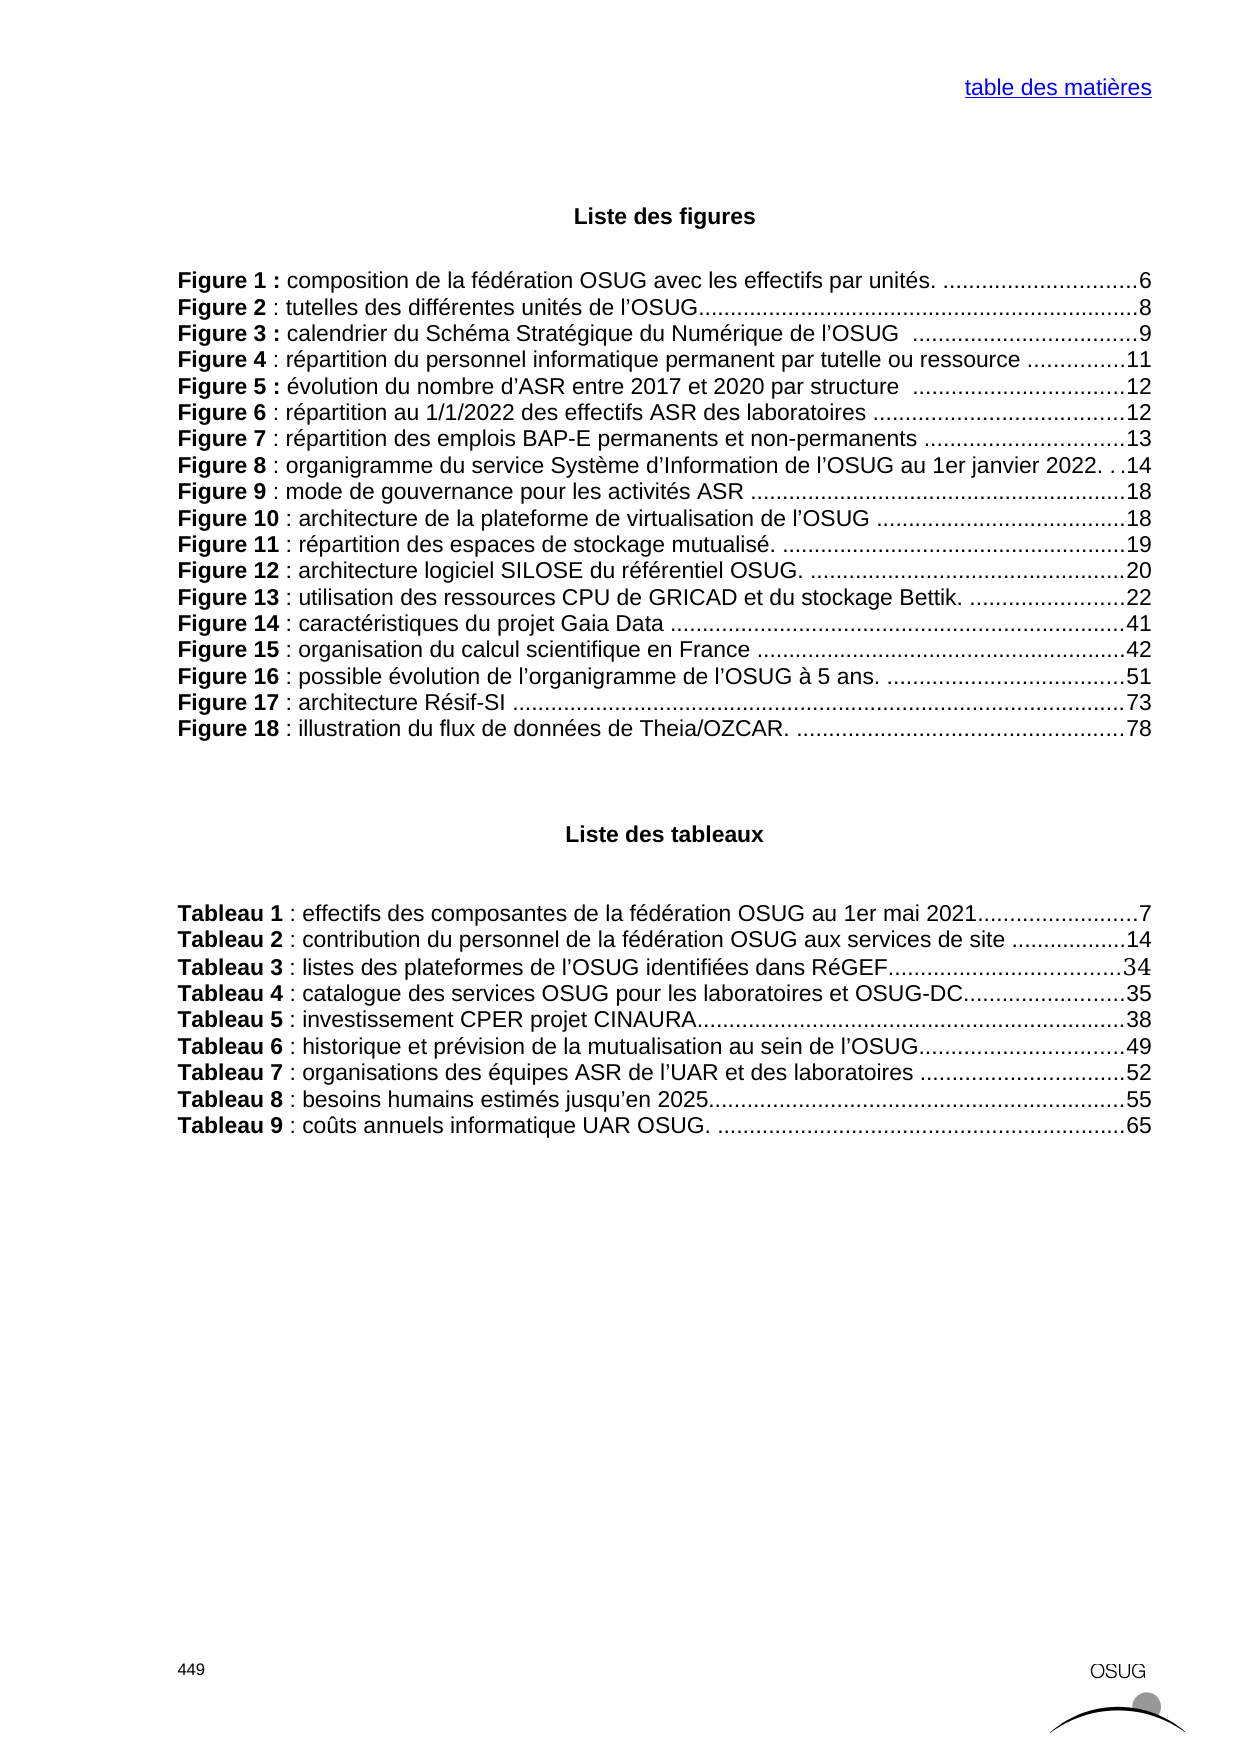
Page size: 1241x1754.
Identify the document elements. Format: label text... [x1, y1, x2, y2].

text Tableau 1 : effectifs des composantes de la fédération OSUG au 1er mai 2021.. 7 [177, 900, 1152, 926]
text Figure 3 : calendrier du Schéma Stratégique du Numérique de l’OSUG 9 [177, 320, 1152, 346]
text Figure 5 : évolution du nombre d’ASR entre 2017 et 2020 par structure 12 [177, 373, 1152, 399]
text Tableau 7 : organisations des équipes ASR de l’UAR et des laboratoires 52 [177, 1059, 1152, 1086]
text Figure 18 : illustration du flux de données de Theia/OZCAR. 78 [177, 715, 1152, 742]
text Figure 15 : organisation du calcul scientifique en France 42 [177, 636, 1152, 663]
text Liste des figures [177, 203, 1152, 229]
text Figure 12 : architecture logiciel SILOSE du référentiel OSUG. 20 [177, 557, 1152, 583]
text Tableau 3 : listes des plateformes de l’OSUG identifiées dans RéGEF. 34 [177, 952, 1152, 980]
text Figure 16 : possible évolution de l’organigramme de l’OSUG à 5 ans. 51 [177, 663, 1152, 689]
text Figure 1 : composition de la fédération OSUG avec les effectifs par unités. 6 [177, 267, 1152, 294]
text Figure 13 : utilisation des ressources CPU de GRICAD et du stockage Bettik. 22 [177, 583, 1152, 610]
text Figure 4 : répartition du personnel informatique permanent par tutelle ou ressource 11 [177, 346, 1152, 373]
text Figure 6 : répartition au 1/1/2022 des effectifs ASR des laboratoires 12 [177, 399, 1152, 425]
text Tableau 5 : investissement CPER projet CINAURA 38 [177, 1006, 1152, 1033]
picture [1050, 1664, 1186, 1733]
text Figure 7 : répartition des emplois BAP-E permanents et non-permanents 13 [177, 425, 1152, 452]
text Figure 10 : architecture de la plateforme de virtualisation de l’OSUG 18 [177, 504, 1152, 531]
text Tableau 8 : besoins humains estimés jusqu’en 2025 55 [177, 1086, 1152, 1112]
text Tableau 6 : historique et prévision de la mutualisation au sein de l’OSUG 49 [177, 1033, 1152, 1059]
text Figure 8 : organigramme du service Système d’Information de l’OSUG au 1er janvier 2022. 14 [177, 452, 1152, 478]
text Figure 17 : architecture Résif-SI 73 [177, 689, 1152, 715]
text Figure 2 : tutelles des différentes unités de l’OSUG 8 [177, 294, 1152, 320]
text Tableau 4 : catalogue des services OSUG pour les laboratoires et OSUG-DC. 35 [177, 980, 1152, 1006]
text Figure 9 : mode de gouvernance pour les activités ASR 18 [177, 478, 1152, 504]
text Figure 11 : répartition des espaces de stockage mutualisé. 19 [177, 531, 1152, 557]
text Tableau 2 : contribution du personnel de la fédération OSUG aux services de site 14 [177, 926, 1152, 952]
text Liste des tableaux [177, 821, 1152, 847]
text Figure 14 : caractéristiques du projet Gaia Data 41 [177, 610, 1152, 636]
text Tableau 9 : coûts annuels informatique UAR OSUG. 65 [177, 1112, 1152, 1138]
